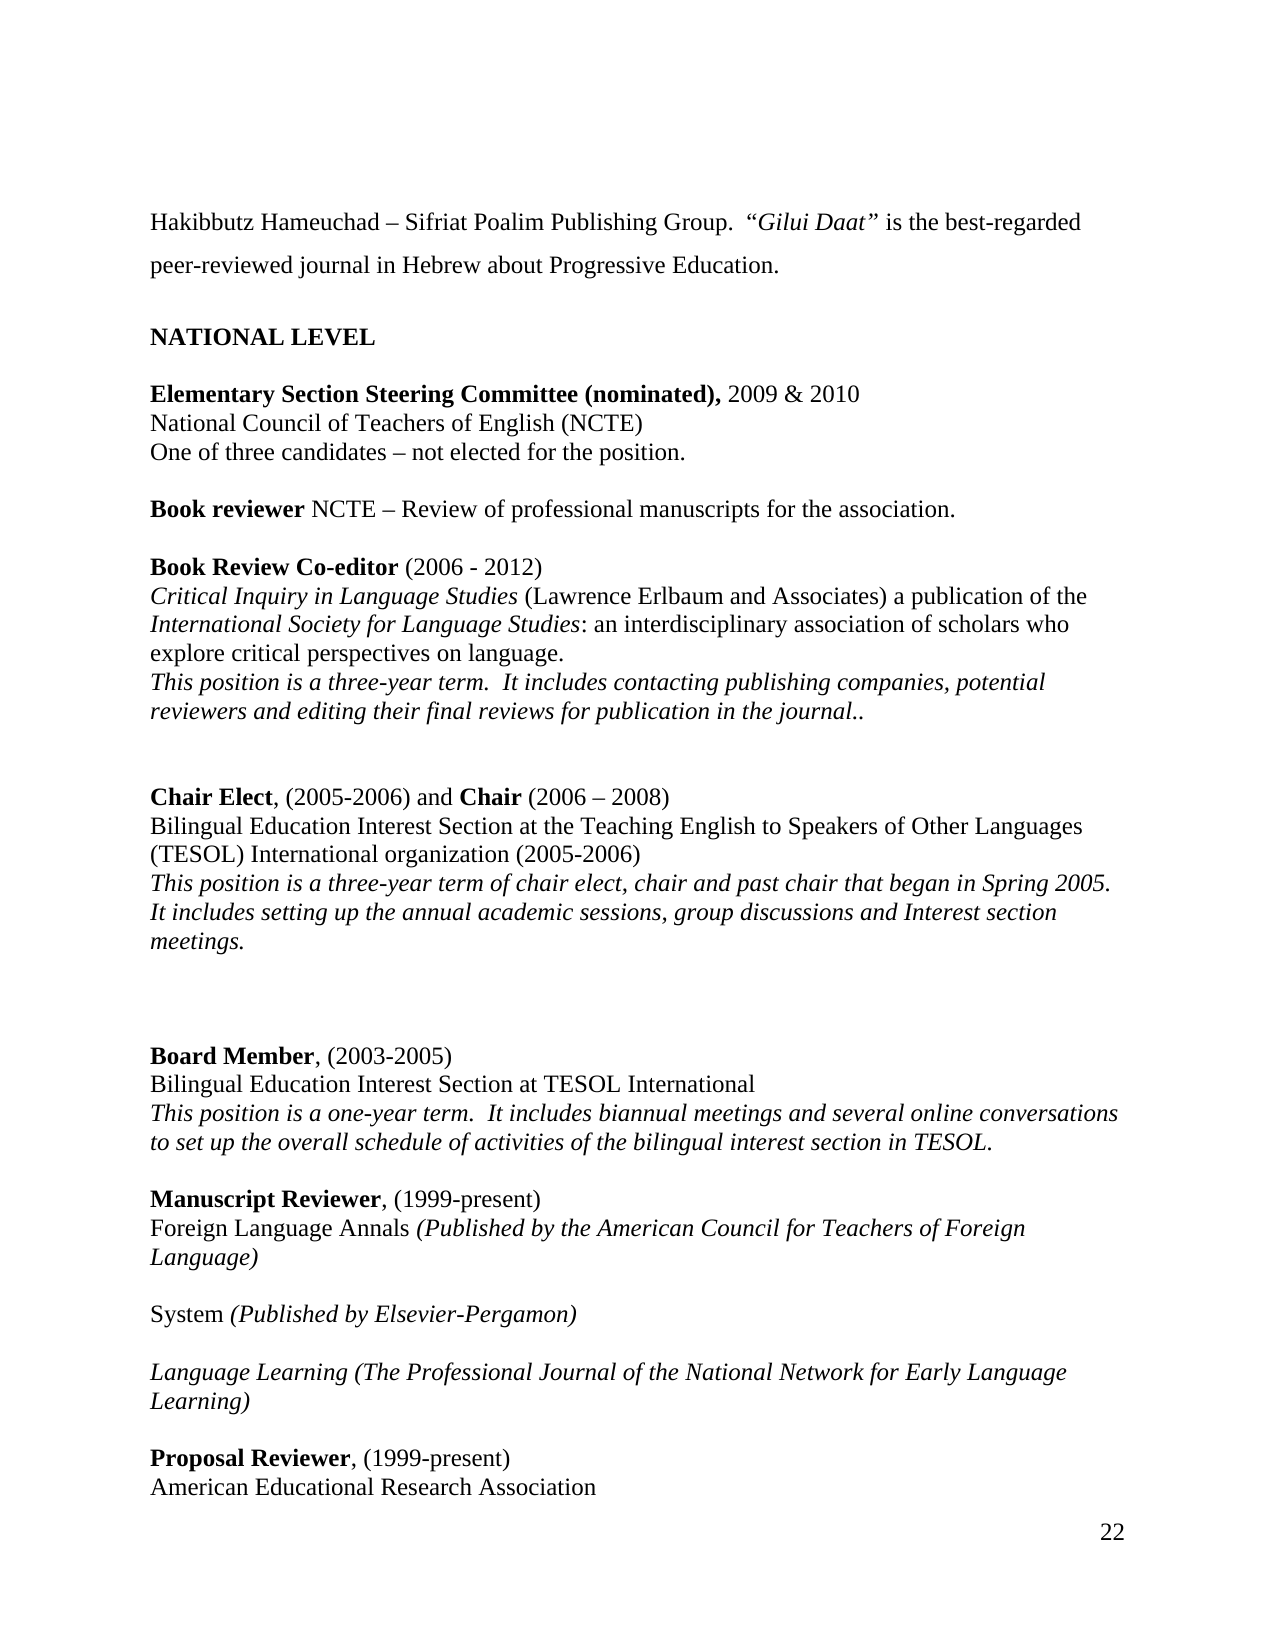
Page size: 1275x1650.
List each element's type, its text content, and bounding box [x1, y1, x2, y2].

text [150, 207, 1125, 279]
text American Educational Research Association [150, 1472, 1125, 1501]
text Book reviewer NCTE – Review of professional manuscripts for the association. [150, 494, 1125, 523]
text Bilingual Education Interest Section at the Teaching English to Speakers of Other Languages (TESOL) International organization (2005-2006) [150, 811, 1125, 868]
text This position is a three-year term. It includes contacting publishing companies, potential reviewers and editing their final reviews for publication in the journal.. [150, 667, 1125, 724]
text Proposal Reviewer, (1999-present) [150, 1443, 1125, 1472]
text Chair Elect, (2005-2006) and Chair (2006 – 2008) [150, 782, 1125, 811]
text Critical Inquiry in Language Studies (Lawrence Erlbaum and Associates) a publication of the International Society for Language Studies: an interdisciplinary association of scholars who explore critical perspectives on language. [150, 581, 1125, 667]
text Bilingual Education Interest Section at TESOL International [150, 1069, 1125, 1098]
text NATIONAL LEVEL [150, 322, 1125, 351]
text System (Published by Elsevier-Pergamon) [150, 1299, 1125, 1328]
text One of three candidates – not elected for the position. [150, 437, 1125, 466]
text National Council of Teachers of English (NCTE) [150, 408, 1125, 437]
text Elementary Section Steering Committee (nominated), 2009 & 2010 [150, 379, 1125, 408]
text Board Member, (2003-2005) [150, 1041, 1125, 1069]
text Manuscript Reviewer, (1999-present) [150, 1184, 1125, 1213]
text Foreign Language Annals (Published by the American Council for Teachers of Foreign Language) [150, 1213, 1125, 1271]
text Book Review Co-editor (2006 - 2012) [150, 552, 1125, 581]
text This position is a three-year term of chair elect, chair and past chair that began in Spring 2005. It includes setting up the annual academic sessions, group discussions and Interest section meetings. [150, 868, 1125, 954]
text Language Learning (The Professional Journal of the National Network for Early Language Learning) [150, 1357, 1125, 1414]
text This position is a one-year term. It includes biannual meetings and several online conversations to set up the overall schedule of activities of the bilingual interest section in TESOL. [150, 1098, 1125, 1156]
